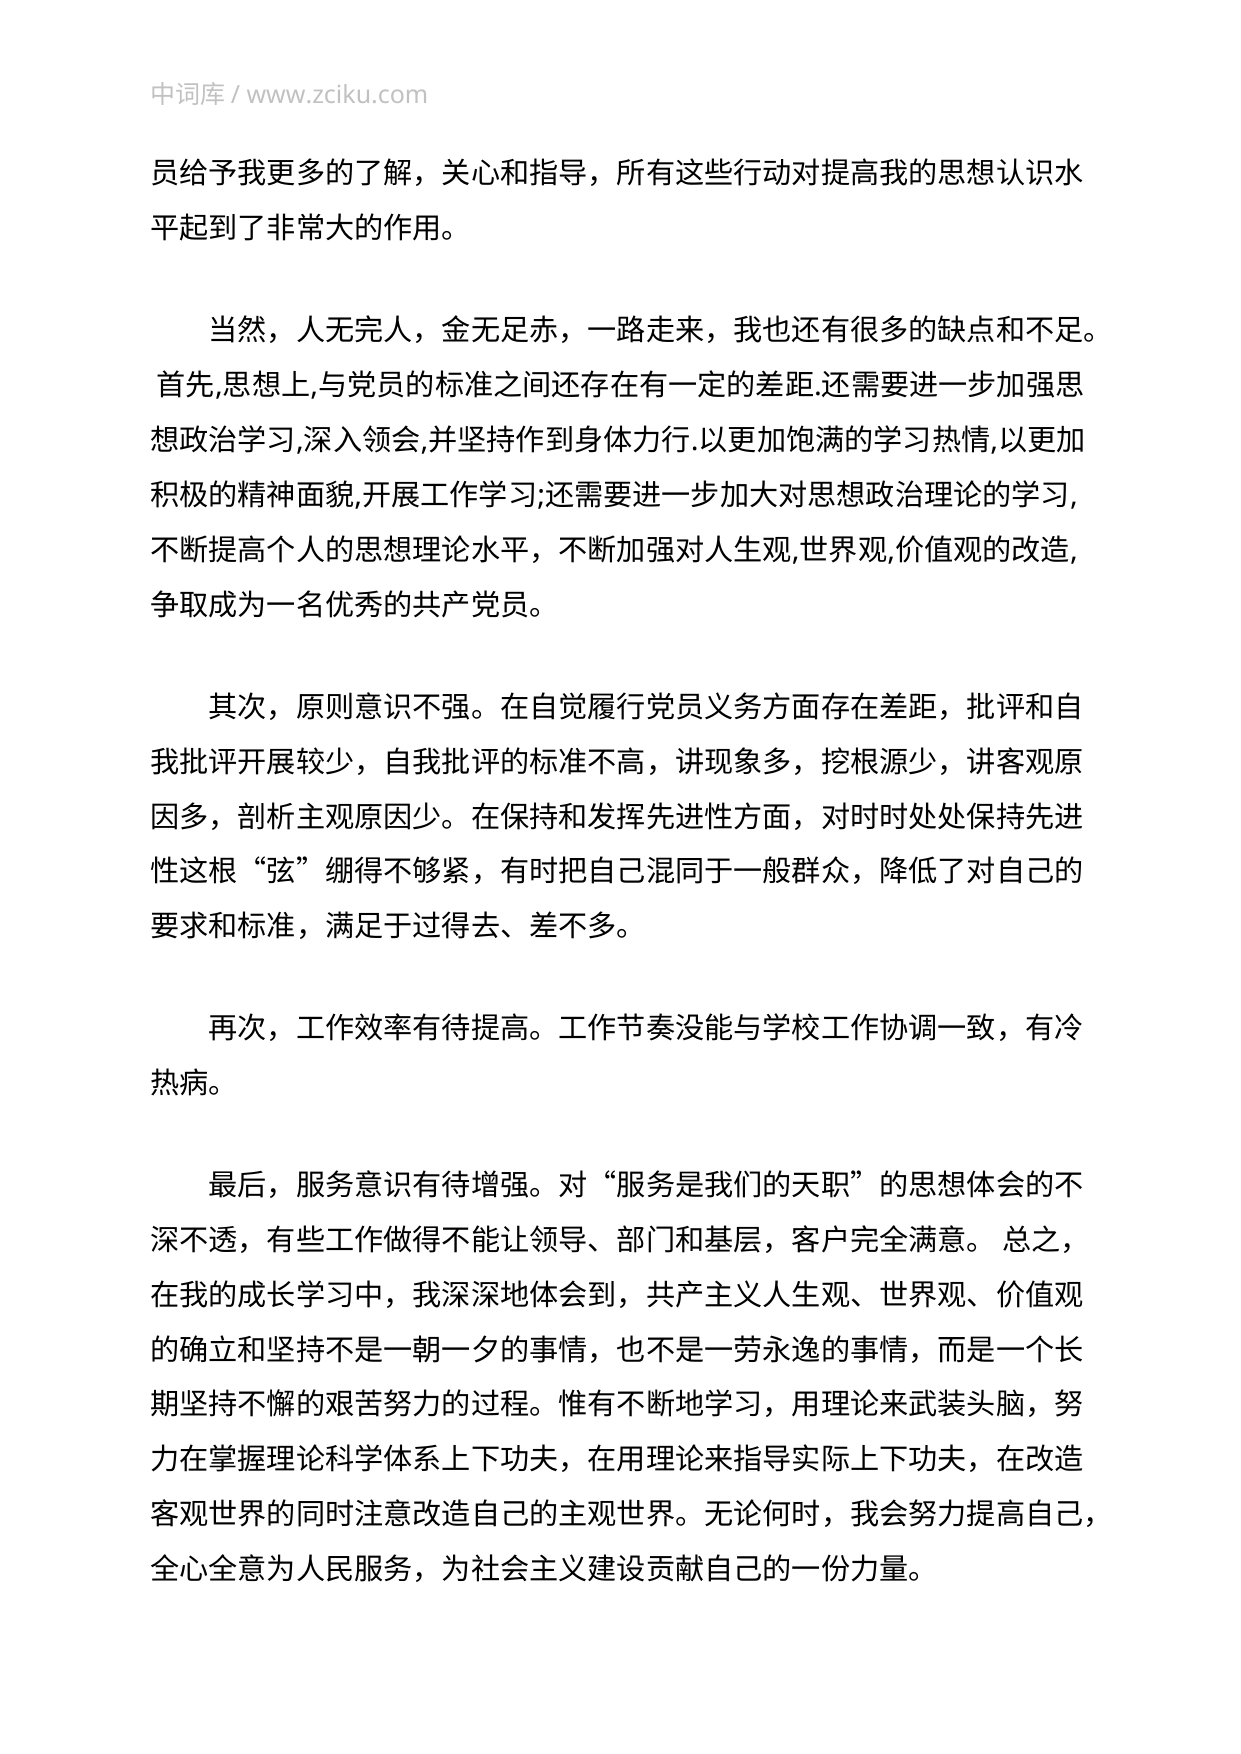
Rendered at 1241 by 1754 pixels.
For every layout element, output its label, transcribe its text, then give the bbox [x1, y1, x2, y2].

text 再次，工作效率有待提高。工作节奏没能与学校工作协调一致，有冷热病。 [150, 1005, 1090, 1102]
text 最后，服务意识有待增强。对“服务是我们的天职”的思想体会的不深不透，有些工作做得不能让领导、部门和基层，客户完全满意。 总之，在我的成长学习中，我深深地体会到，共产主义人生观、世界观、价值观的确立和坚持不是一朝一夕的事情，也不是一劳永逸的事情，而是一个长期坚持不懈的艰苦努力的过程。惟有不断地学习，用理论来武装头脑，努力在掌握理论科学体系上下功夫，在用理论来指导实际上下功夫，在改造客观世界的同时注意改造自己的主观世界。无论何时，我会努力提高自己，全心全意为人民服务，为社会主义建设贡献自己的一份力量。 [150, 1161, 1090, 1588]
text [150, 150, 1090, 247]
text 其次，原则意识不强。在自觉履行党员义务方面存在差距，批评和自我批评开展较少，自我批评的标准不高，讲现象多，挖根源少，讲客观原因多，剖析主观原因少。在保持和发挥先进性方面，对时时处处保持先进性这根“弦”绷得不够紧，有时把自己混同于一般群众，降低了对自己的要求和标准，满足于过得去、差不多。 [150, 683, 1090, 945]
text 当然，人无完人，金无足赤，一路走来，我也还有很多的缺点和不足。 首先,思想上,与党员的标准之间还存在有一定的差距.还需要进一步加强思想政治学习,深入领会,并坚持作到身体力行.以更加饱满的学习热情,以更加积极的精神面貌,开展工作学习;还需要进一步加大对思想政治理论的学习,不断提高个人的思想理论水平，不断加强对人生观,世界观,价值观的改造,争取成为一名优秀的共产党员。 [150, 307, 1090, 624]
